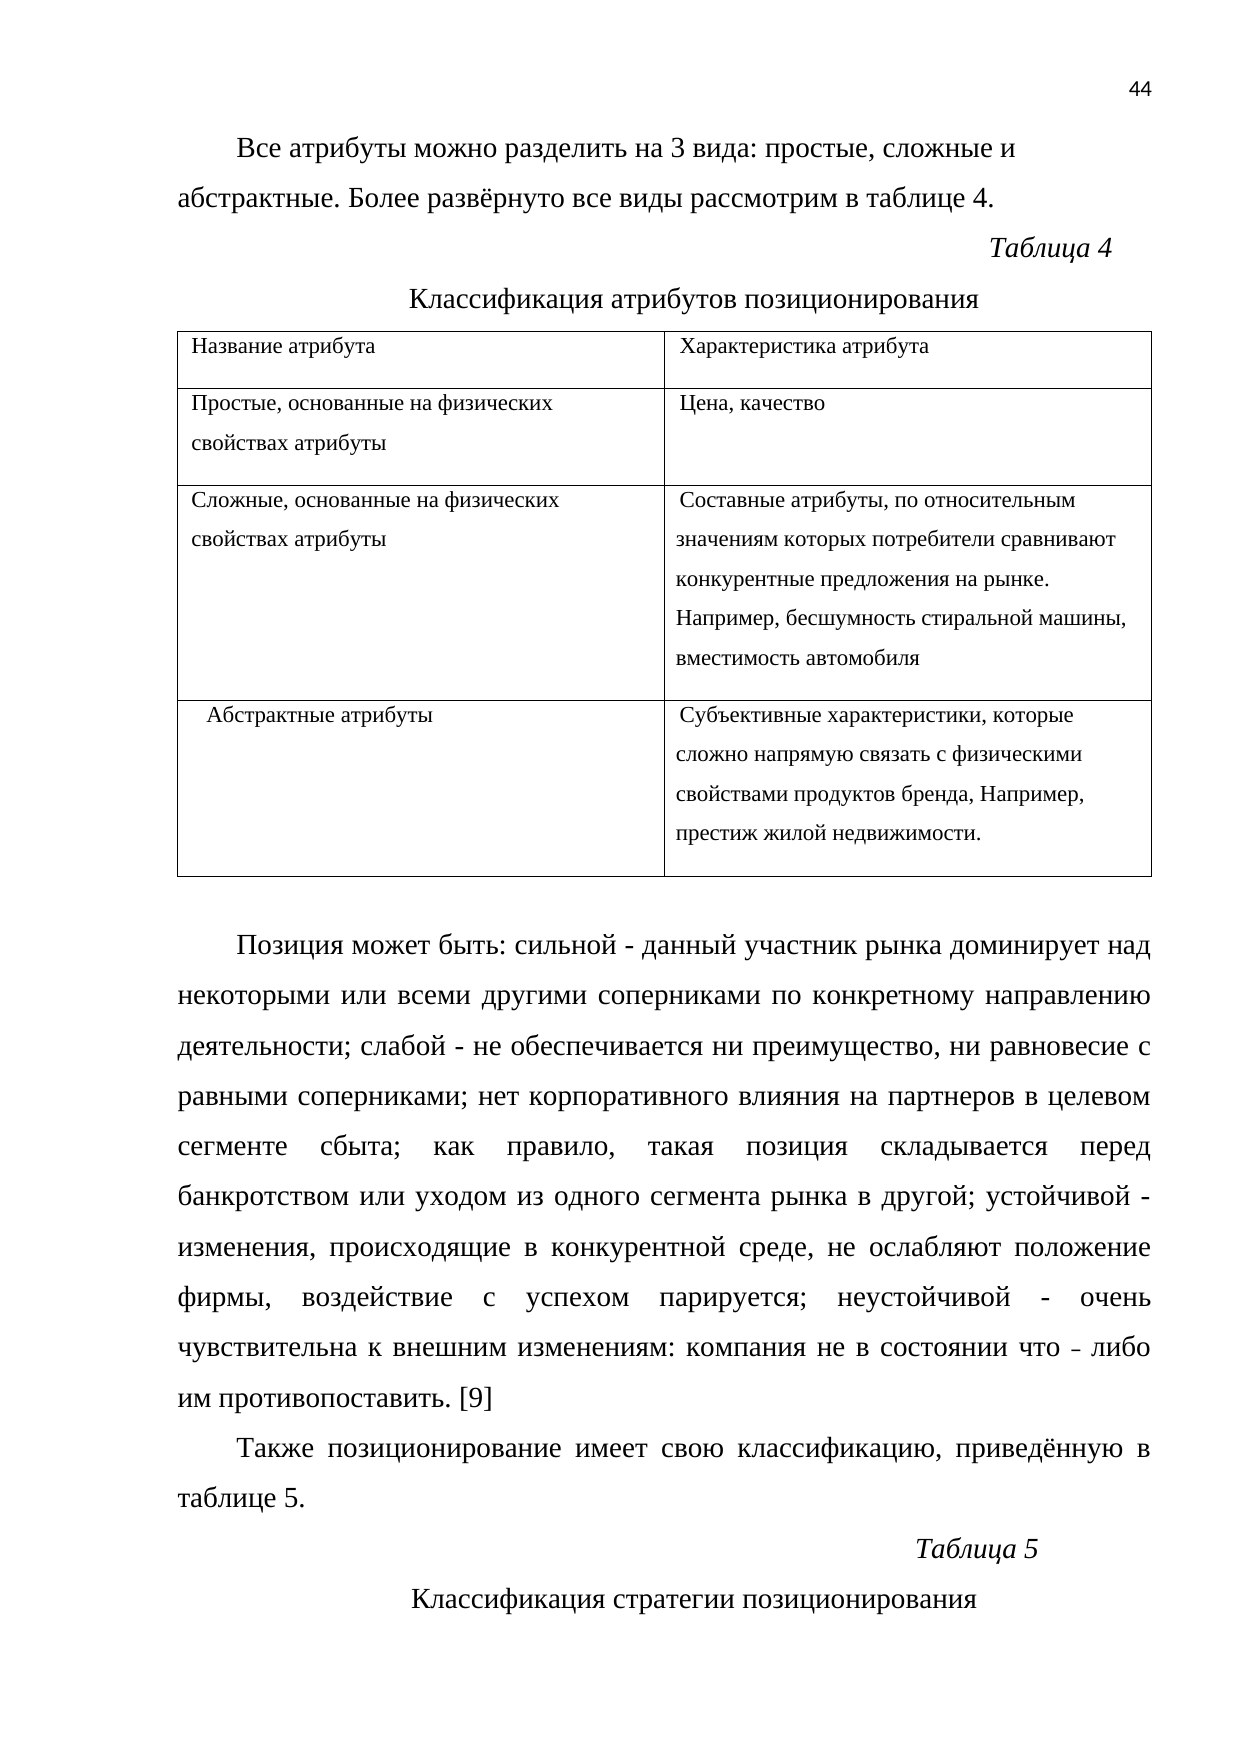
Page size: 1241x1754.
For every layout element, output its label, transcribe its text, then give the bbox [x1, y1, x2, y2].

table_header Характеристика атрибута [665, 332, 1151, 388]
text Позиция может быть: сильной - данный участник рынка доминирует над некоторыми или всеми другими соперниками по конкретному направлению деятельности; слабой - не обеспечивается ни преимущество, ни равновесие с равными соперниками; нет корпоративного влияния на партнеров в целевом сегменте сбыта; как правило, такая позиция складывается перед банкротством или уходом из одного сегмента рынка в другой; устойчивой - изменения, происходящие в конкурентной среде, не ослабляют положение фирмы, воздействие с успехом парируется; неустойчивой - очень чувствительна к внешним изменениям: компания не в состоянии что ˗ либо им противопоставить. [9] [177, 927, 1152, 1413]
table_cell Составные атрибуты, по относительным значениям которых потребители сравнивают конкурентные предложения на рынке. Например, бесшумность стиральной машины, вместимость автомобиля [665, 486, 1151, 700]
text Таблица 5 [177, 1531, 1152, 1564]
text Классификация атрибутов позиционирования [177, 281, 1152, 314]
table_header Название атрибута [178, 332, 664, 388]
table_cell Цена, качество [665, 389, 1151, 485]
table_cell Субъективные характеристики, которые сложно напрямую связать с физическими свойствами продуктов бренда, Например, престиж жилой недвижимости. [665, 701, 1151, 876]
table_cell Сложные, основанные на физических свойствах атрибуты [178, 486, 664, 700]
table_cell Абстрактные атрибуты [178, 701, 664, 876]
text Все атрибуты можно разделить на 3 вида: простые, сложные и абстрактные. Более развёрнуто все виды рассмотрим в таблице 4. [177, 130, 1152, 214]
text Классификация стратегии позиционирования [177, 1581, 1152, 1614]
text Также позиционирование имеет свою классификацию, приведённую в таблице 5. [177, 1430, 1152, 1514]
text Таблица 4 [177, 230, 1152, 264]
table_cell Простые, основанные на физических свойствах атрибуты [178, 389, 664, 485]
